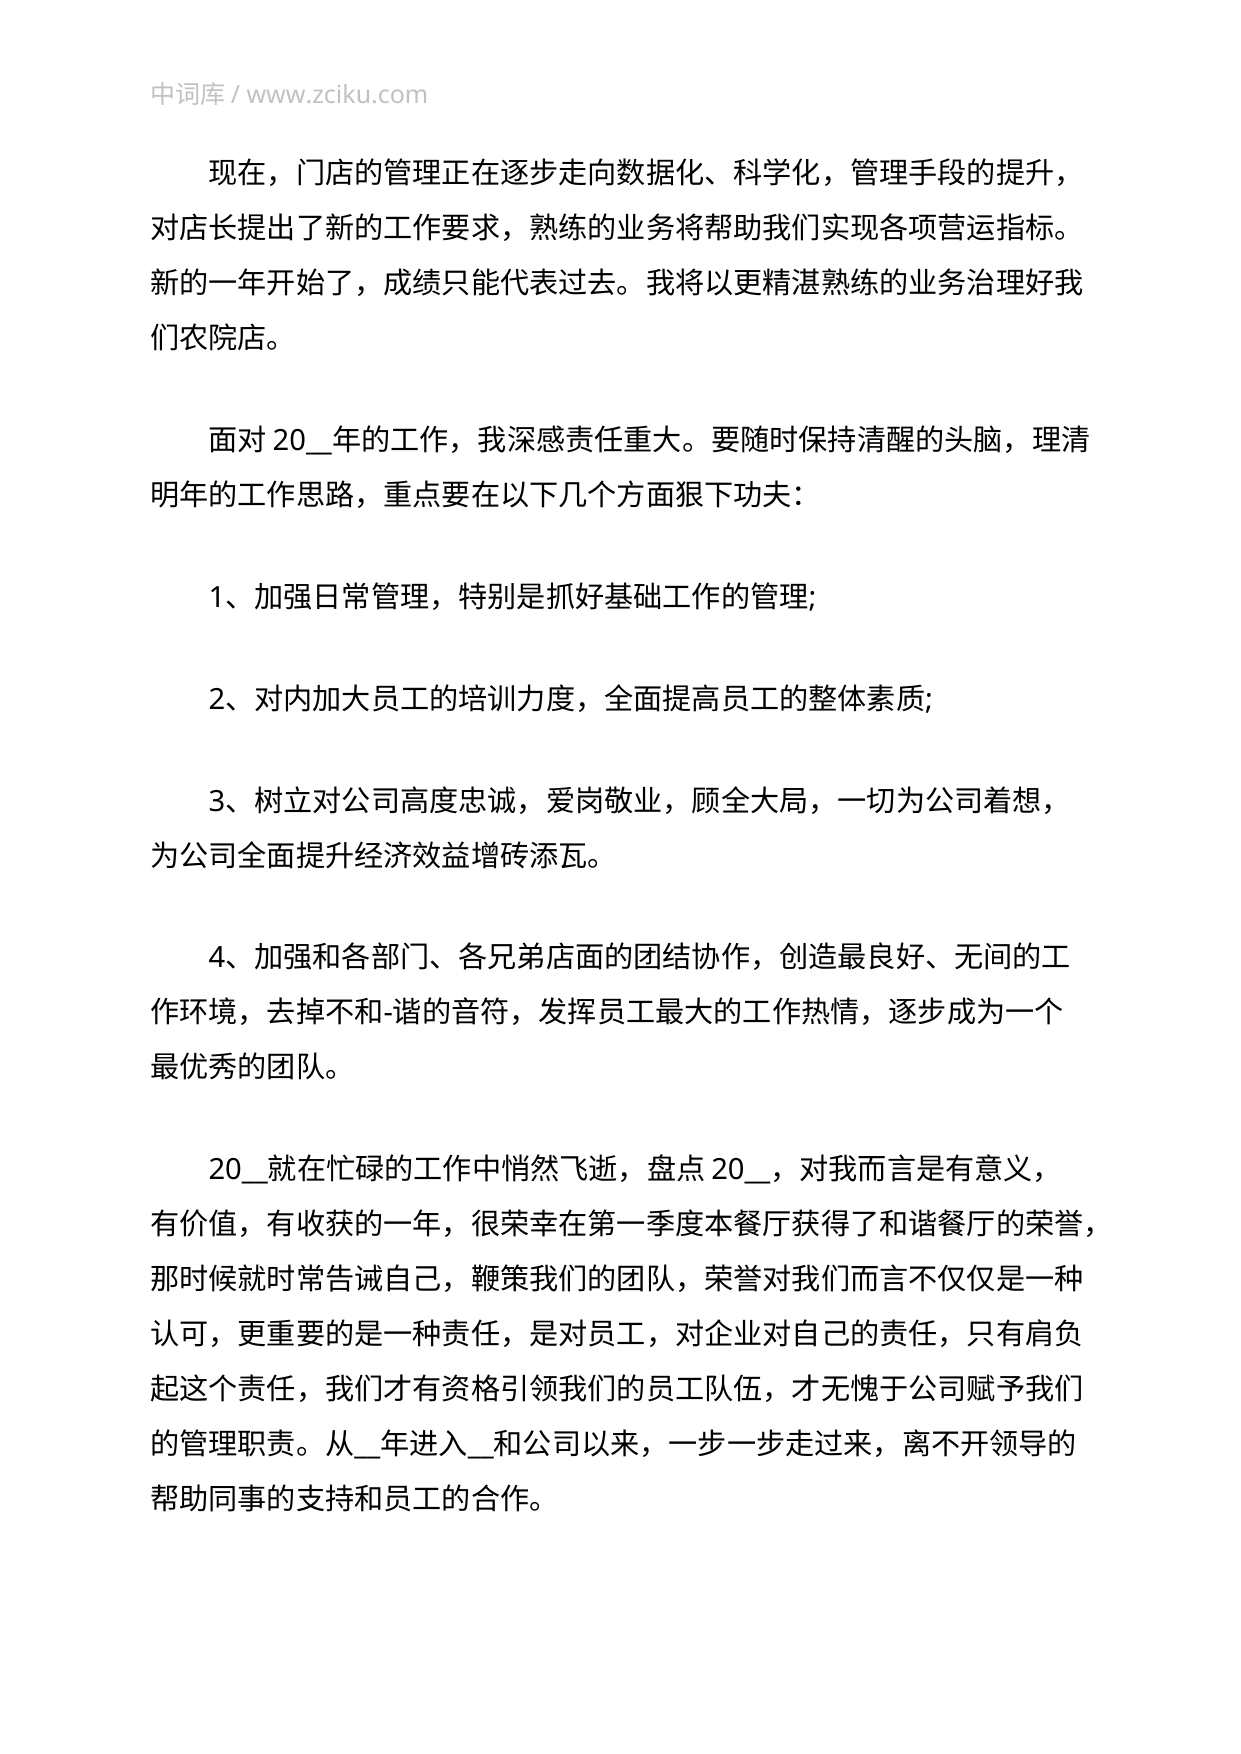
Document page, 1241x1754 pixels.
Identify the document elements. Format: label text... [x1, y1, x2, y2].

text 20__就在忙碌的工作中悄然飞逝，盘点20__，对我而言是有意义，有价值，有收获的一年，很荣幸在第一季度本餐厅获得了和谐餐厅的荣誉，那时候就时常告诫自己，鞭策我们的团队，荣誉对我们而言不仅仅是一种认可，更重要的是一种责任，是对员工，对企业对自己的责任，只有肩负起这个责任，我们才有资格引领我们的员工队伍，才无愧于公司赋予我们的管理职责。从__年进入__和公司以来，一步一步走过来，离不开领导的帮助同事的支持和员工的合作。 [150, 1146, 1090, 1518]
text 1、加强日常管理，特别是抓好基础工作的管理; [150, 573, 1090, 616]
text 面对20__年的工作，我深感责任重大。要随时保持清醒的头脑，理清明年的工作思路，重点要在以下几个方面狠下功夫： [150, 416, 1090, 514]
text 2、对内加大员工的培训力度，全面提高员工的整体素质; [150, 675, 1090, 718]
text 现在，门店的管理正在逐步走向数据化、科学化，管理手段的提升，对店长提出了新的工作要求，熟练的业务将帮助我们实现各项营运指标。新的一年开始了，成绩只能代表过去。我将以更精湛熟练的业务治理好我们农院店。 [150, 150, 1090, 357]
text 3、树立对公司高度忠诚，爱岗敬业，顾全大局，一切为公司着想，为公司全面提升经济效益增砖添瓦。 [150, 777, 1090, 874]
text 4、加强和各部门、各兄弟店面的团结协作，创造最良好、无间的工作环境，去掉不和-谐的音符，发挥员工最大的工作热情，逐步成为一个最优秀的团队。 [150, 934, 1090, 1086]
